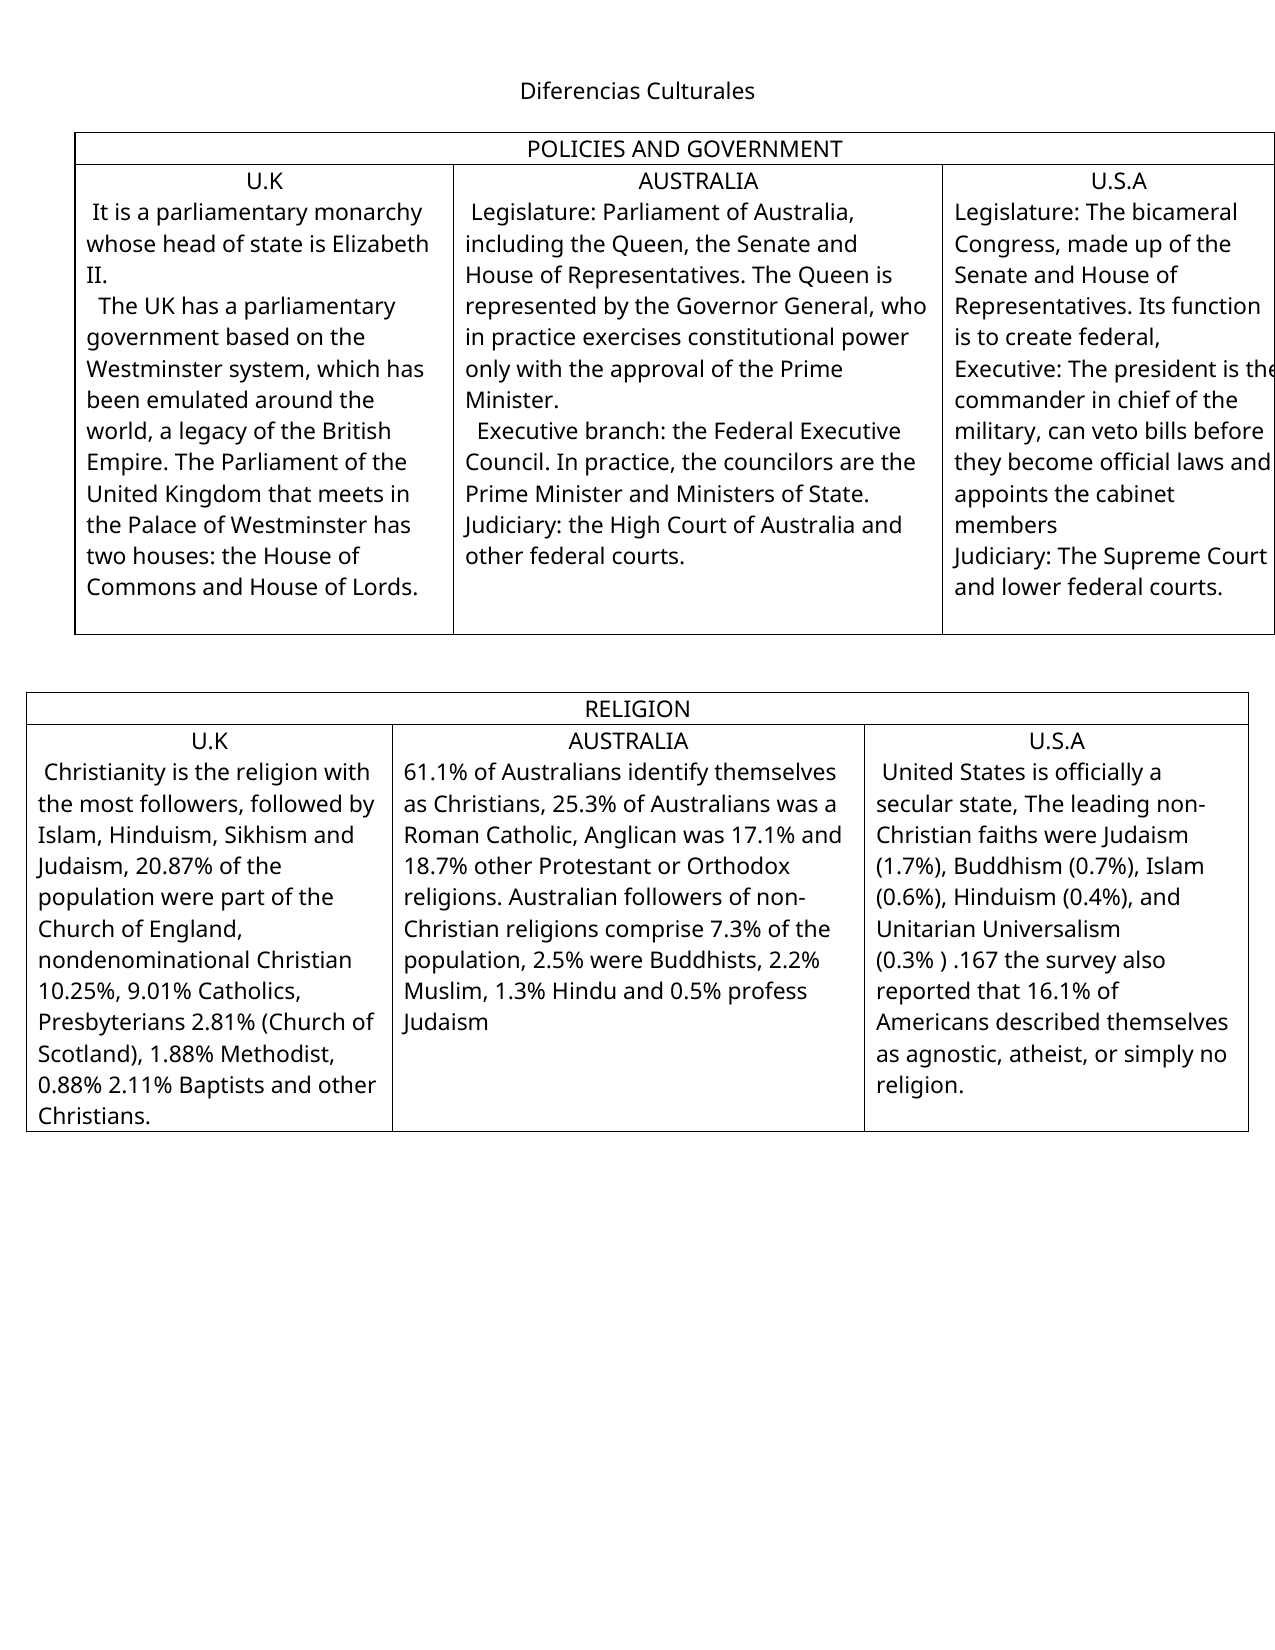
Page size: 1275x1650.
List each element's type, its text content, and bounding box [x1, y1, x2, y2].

table_header RELIGION [27, 693, 1248, 724]
table_cell AUSTRALIA Legislature: Parliament of Australia, including the Queen, the Senate and House of Representatives. The Queen is represented by the Governor General, who in practice exercises constitutional power only with the approval of the Prime Minister. Executive branch: the Federal Executive Council. In practice, the councilors are the Prime Minister and Ministers of State. Judiciary: the High Court of Australia and other federal courts. [454, 165, 942, 634]
table_cell U.S.A Legislature: The bicameral Congress, made up of the Senate and House of Representatives. Its function is to create federal, Executive: The president is the commander in chief of the military, can veto bills before they become official laws and appoints the cabinet members Judiciary: The Supreme Court and lower federal courts. [943, 165, 1274, 634]
table_header POLICIES AND GOVERNMENT [76, 133, 1274, 164]
table_cell U.K It is a parliamentary monarchy whose head of state is Elizabeth II. The UK has a parliamentary government based on the Westminster system, which has been emulated around the world, a legacy of the British Empire. The Parliament of the United Kingdom that meets in the Palace of Westminster has two houses: the House of Commons and House of Lords. [76, 165, 453, 634]
table_cell U.S.A United States is officially a secular state, The leading non-Christian faiths were Judaism (1.7%), Buddhism (0.7%), Islam (0.6%), Hinduism (0.4%), and Unitarian Universalism (0.3% ) .167 the survey also reported that 16.1% of Americans described themselves as agnostic, atheist, or simply no religion. [865, 725, 1248, 1131]
text Diferencias Culturales [75, 75, 1200, 106]
table_cell U.K Christianity is the religion with the most followers, followed by Islam, Hinduism, Sikhism and Judaism, 20.87% of the population were part of the Church of England, nondenominational Christian 10.25%, 9.01% Catholics, Presbyterians 2.81% (Church of Scotland), 1.88% Methodist, 0.88% 2.11% Baptists and other Christians. [27, 725, 392, 1131]
table_cell AUSTRALIA 61.1% of Australians identify themselves as Christians, 25.3% of Australians was a Roman Catholic, Anglican was 17.1% and 18.7% other Protestant or Orthodox religions. Australian followers of non-Christian religions comprise 7.3% of the population, 2.5% were Buddhists, 2.2% Muslim, 1.3% Hindu and 0.5% profess Judaism [393, 725, 864, 1131]
